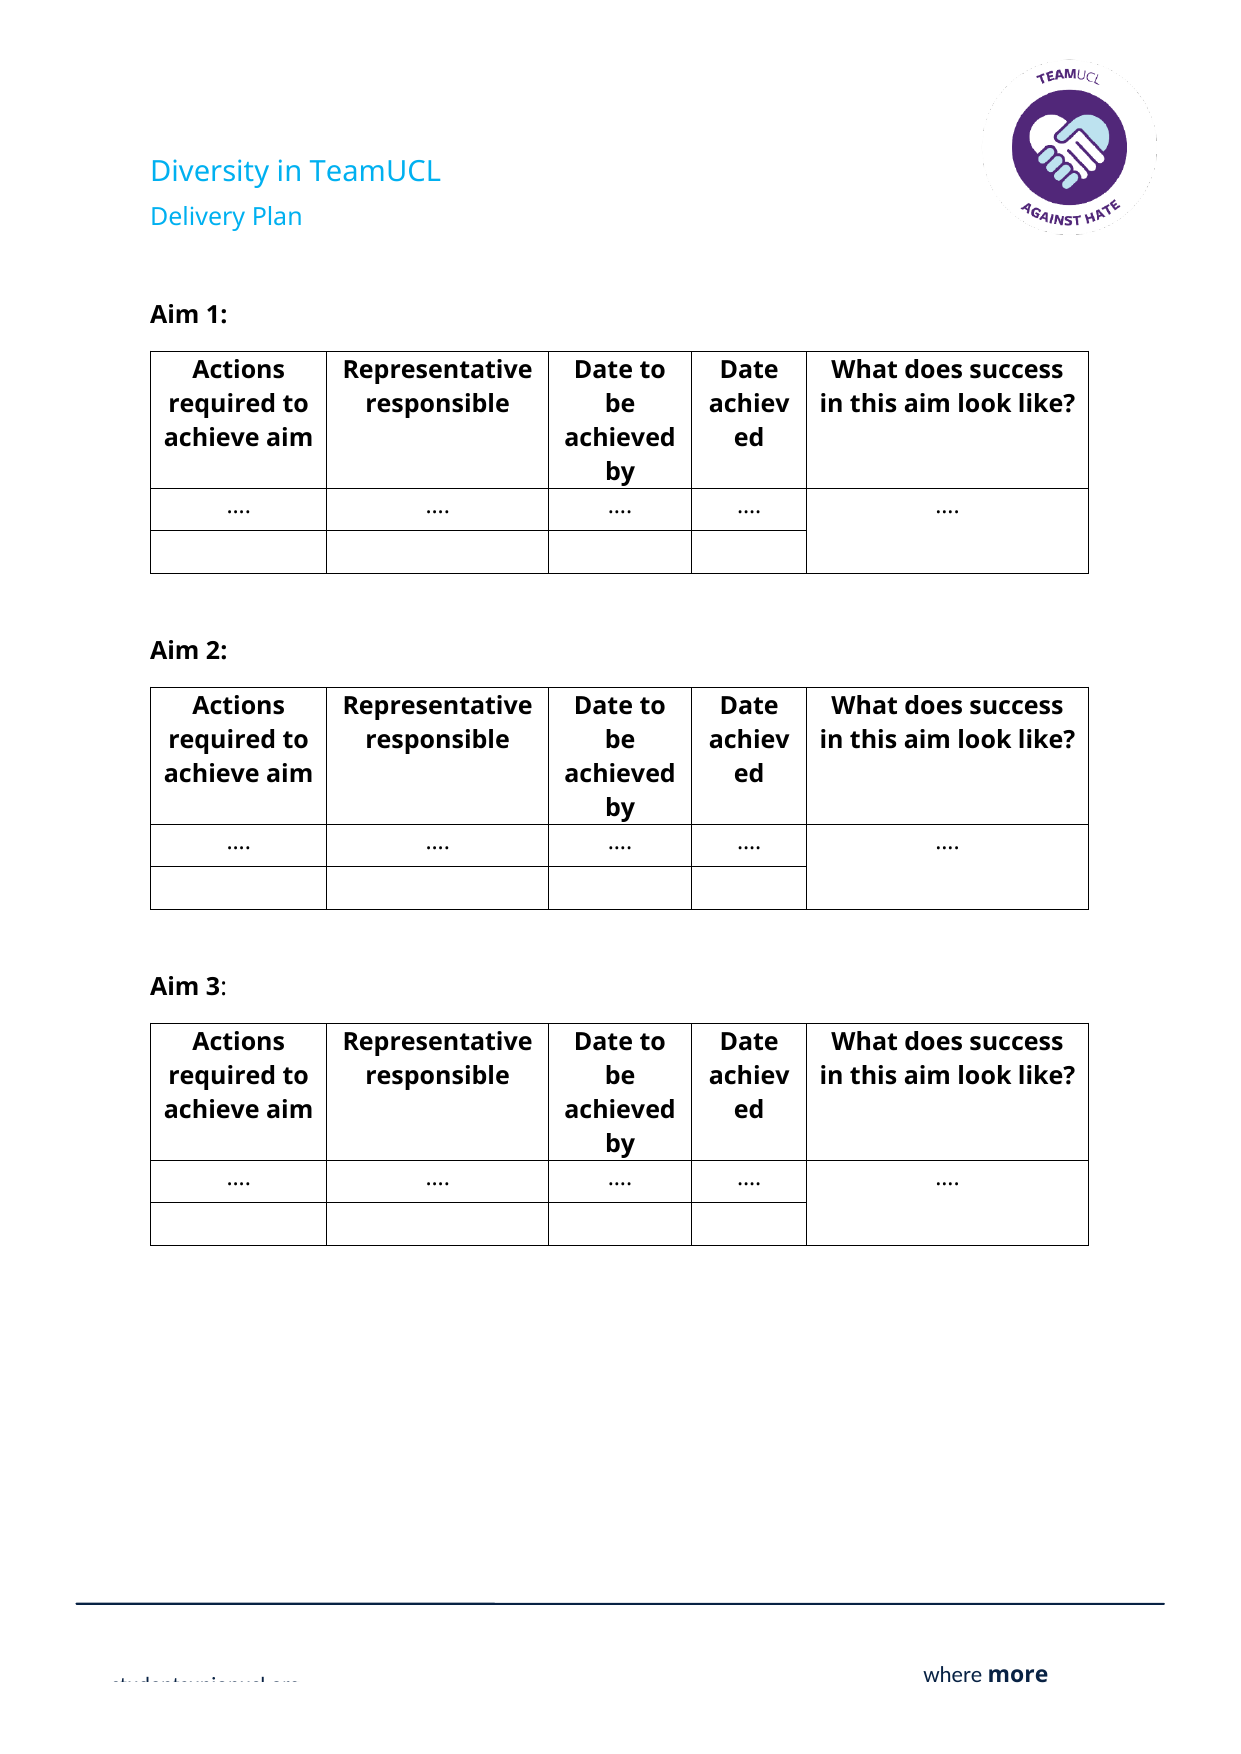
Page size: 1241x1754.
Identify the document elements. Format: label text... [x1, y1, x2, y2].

table_cell [151, 531, 326, 572]
text Delivery Plan [150, 206, 973, 230]
table_cell [549, 1203, 691, 1244]
picture [973, 51, 1165, 243]
table_cell …. [327, 825, 548, 866]
table_cell [327, 531, 548, 572]
table_cell [327, 1203, 548, 1244]
table_cell [692, 531, 806, 572]
table_cell …. [151, 1161, 326, 1202]
table_cell …. [549, 1161, 691, 1202]
table_header Date to be achieved by [549, 1024, 691, 1160]
table_cell …. [807, 825, 1088, 908]
table_cell [151, 1203, 326, 1244]
table_cell …. [807, 489, 1088, 572]
text Aim 2: [150, 633, 1090, 667]
table_header Date achieved [692, 1024, 806, 1160]
table_header What does success in this aim look like? [807, 352, 1088, 488]
table_header Actions required to achieve aim [151, 1024, 326, 1160]
table_cell …. [692, 1161, 806, 1202]
table_cell …. [151, 489, 326, 530]
table_header Representative responsible [327, 688, 548, 824]
table_cell …. [807, 1161, 1088, 1244]
table_cell …. [549, 825, 691, 866]
table_header Actions required to achieve aim [151, 352, 326, 488]
table_cell [327, 867, 548, 908]
table_cell …. [151, 825, 326, 866]
table_header Date to be achieved by [549, 688, 691, 824]
table_header Representative responsible [327, 1024, 548, 1160]
table_cell [692, 867, 806, 908]
table_header Date achieved [692, 688, 806, 824]
table_header Actions required to achieve aim [151, 688, 326, 824]
table_cell …. [327, 1161, 548, 1202]
table_cell [549, 531, 691, 572]
table_cell …. [327, 489, 548, 530]
table_cell [549, 867, 691, 908]
text Aim 3: [150, 969, 1090, 1003]
table_header What does success in this aim look like? [807, 1024, 1088, 1160]
text Aim 1: [150, 297, 1090, 331]
table_header What does success in this aim look like? [807, 688, 1088, 824]
table_header Date achieved [692, 352, 806, 488]
table_cell …. [692, 825, 806, 866]
table_header Date to be achieved by [549, 352, 691, 488]
text Diversity in TeamUCL [150, 150, 973, 190]
table_cell …. [549, 489, 691, 530]
table_cell [692, 1203, 806, 1244]
table_cell [151, 867, 326, 908]
table_header Representative responsible [327, 352, 548, 488]
table_cell …. [692, 489, 806, 530]
